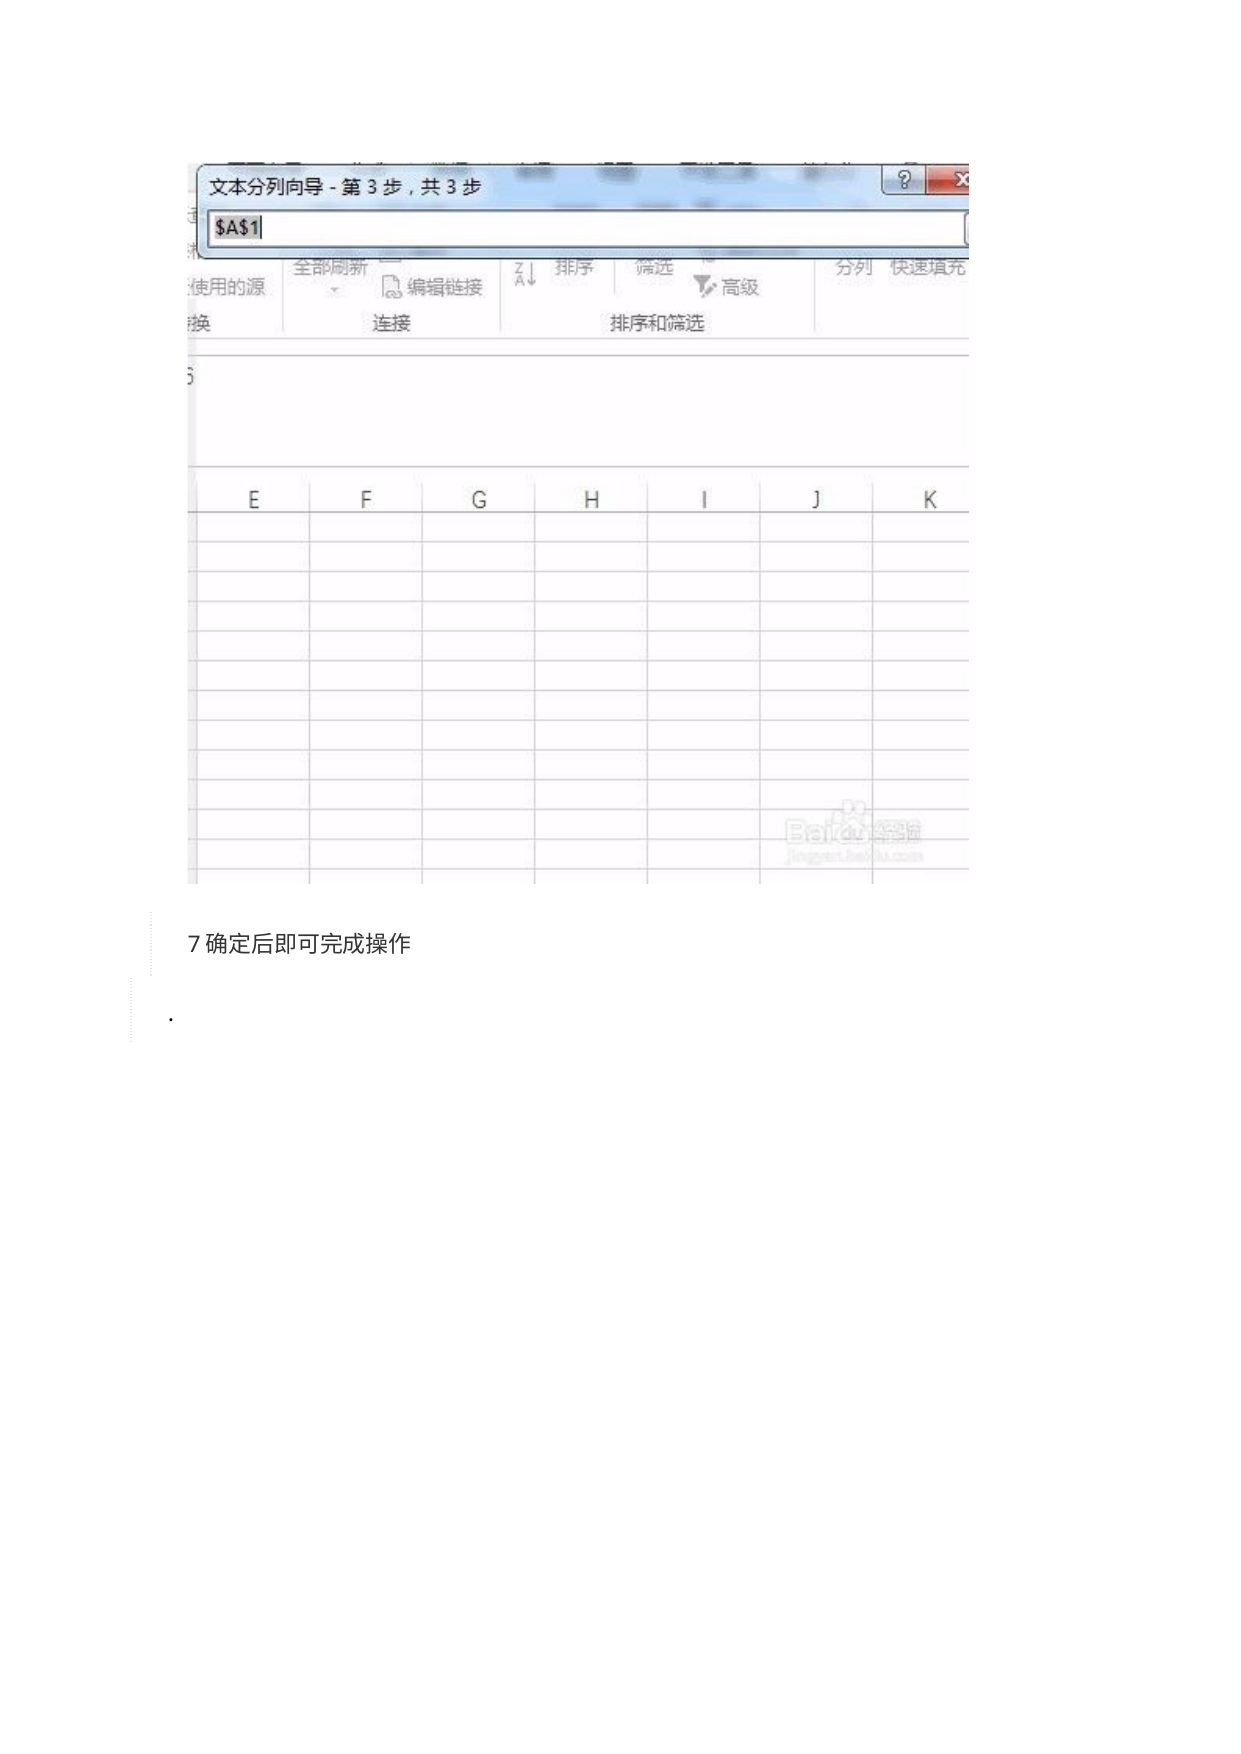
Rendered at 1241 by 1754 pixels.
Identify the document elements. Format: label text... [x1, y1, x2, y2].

picture [187, 162, 969, 884]
text 7确定后即可完成操作 [150, 911, 1053, 976]
